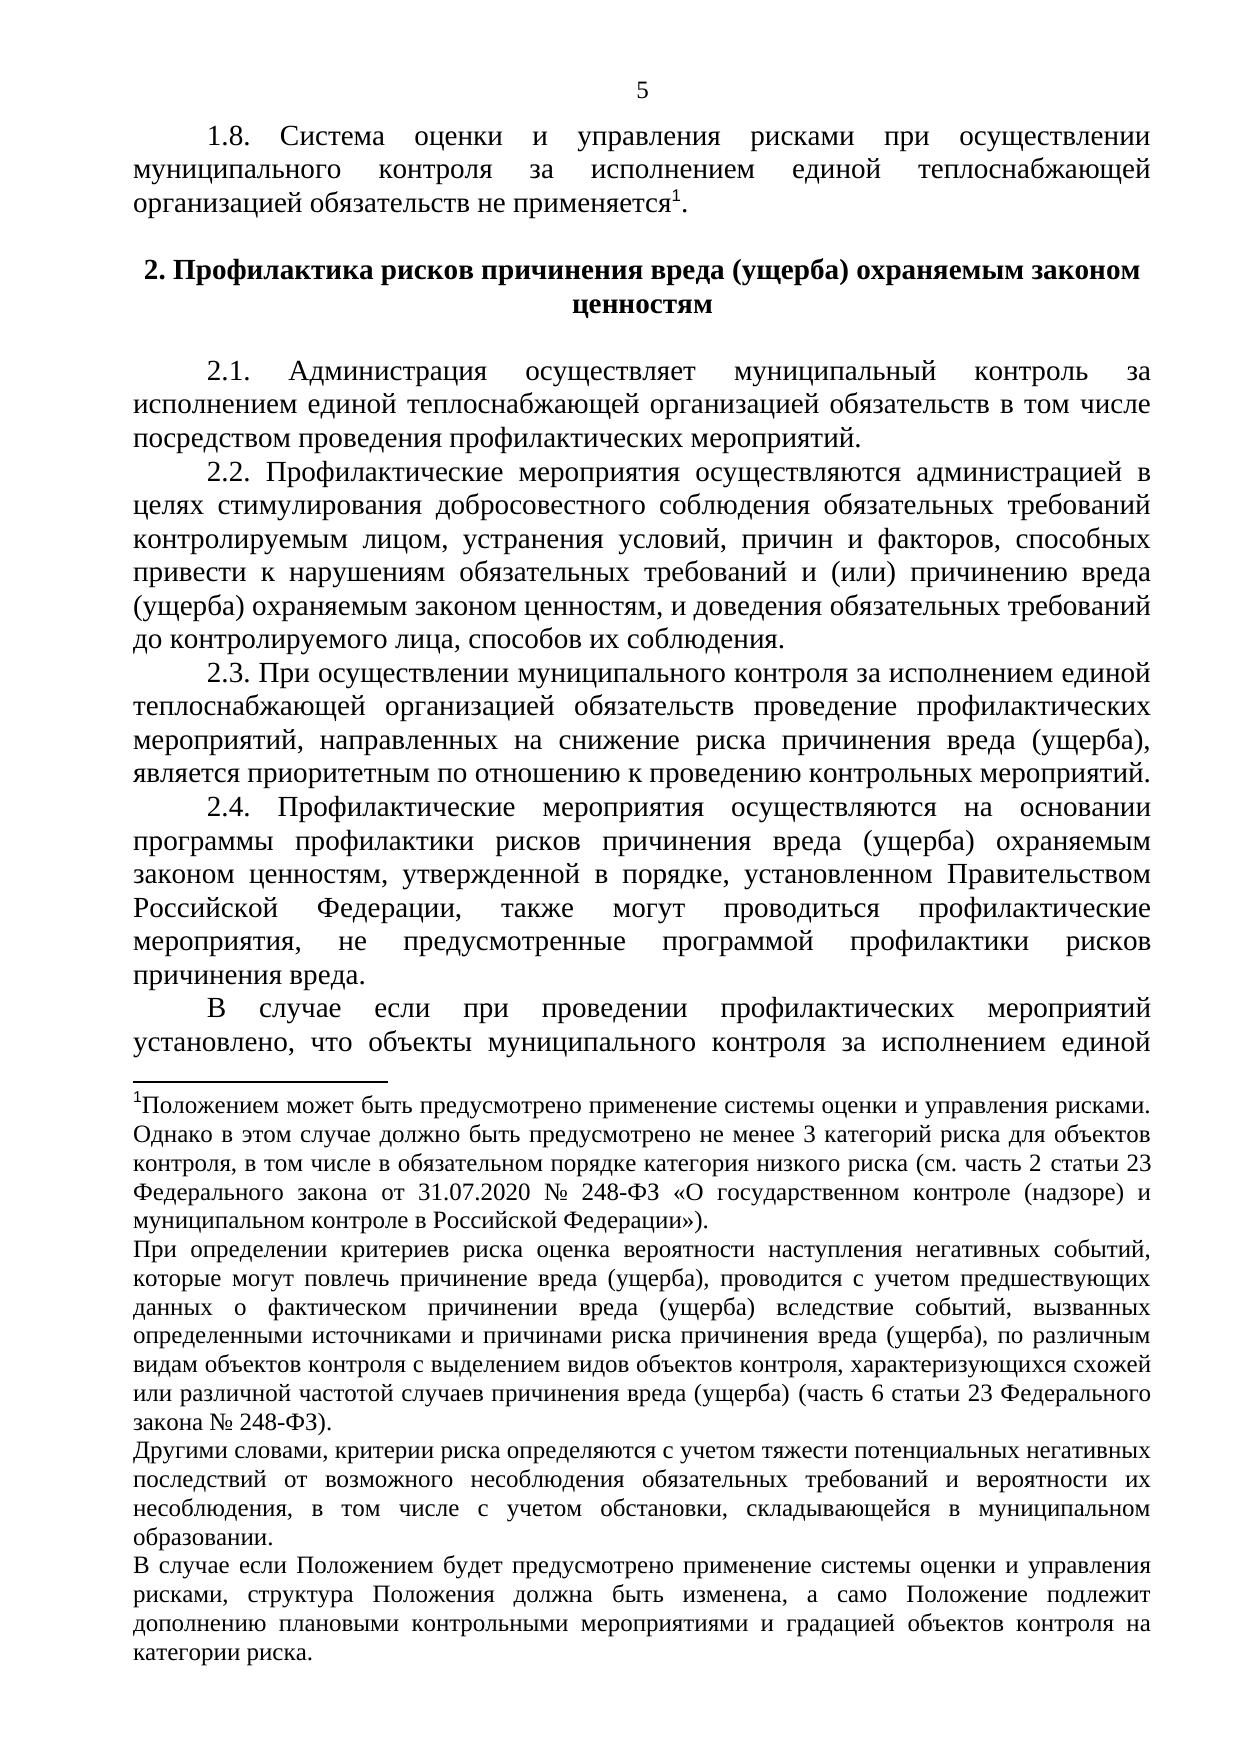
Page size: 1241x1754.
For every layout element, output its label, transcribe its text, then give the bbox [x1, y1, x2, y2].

text 2. Профилактика рисков причинения вреда (ущерба) охраняемым законом ценностям [133, 252, 1152, 319]
text В случае если при проведении профилактических мероприятий установлено, что объекты муниципального контроля за исполнением единой теплоснабжающей организацией обязательств представляют явную непосредственную угрозу причинения вреда (ущерба) охраняемым законом ценностям или такой вред (ущерб) причинен, должностное лицо, уполномоченное осуществлять муниципальный контроль за исполнением единой теплоснабжающей организацией обязательств, незамедлительно направляет информацию об этом главе администрации муниципального образования Придолинный сельсовет Ташлинского района Оренбургской области для принятия решения о проведении контрольных мероприятий. [133, 990, 1152, 1057]
text 2.2. Профилактические мероприятия осуществляются администрацией в целях стимулирования добросовестного соблюдения обязательных требований контролируемым лицом, устранения условий, причин и факторов, способных привести к нарушениям обязательных требований и (или) причинению вреда (ущерба) охраняемым законом ценностям, и доведения обязательных требований до контролируемого лица, способов их соблюдения. [133, 454, 1152, 655]
text 2.1. Администрация осуществляет муниципальный контроль за исполнением единой теплоснабжающей организацией обязательств в том числе посредством проведения профилактических мероприятий. [133, 353, 1152, 454]
text 2.4. Профилактические мероприятия осуществляются на основании программы профилактики рисков причинения вреда (ущерба) охраняемым законом ценностям, утвержденной в порядке, установленном Правительством Российской Федерации, также могут проводиться профилактические мероприятия, не предусмотренные программой профилактики рисков причинения вреда. [133, 789, 1152, 990]
text 2.3. При осуществлении муниципального контроля за исполнением единой теплоснабжающей организацией обязательств проведение профилактических мероприятий, направленных на снижение риска причинения вреда (ущерба), является приоритетным по отношению к проведению контрольных мероприятий. [133, 655, 1152, 789]
text 1.8. Система оценки и управления рисками при осуществлении муниципального контроля за исполнением единой теплоснабжающей организацией обязательств не применяется. [133, 118, 1152, 219]
